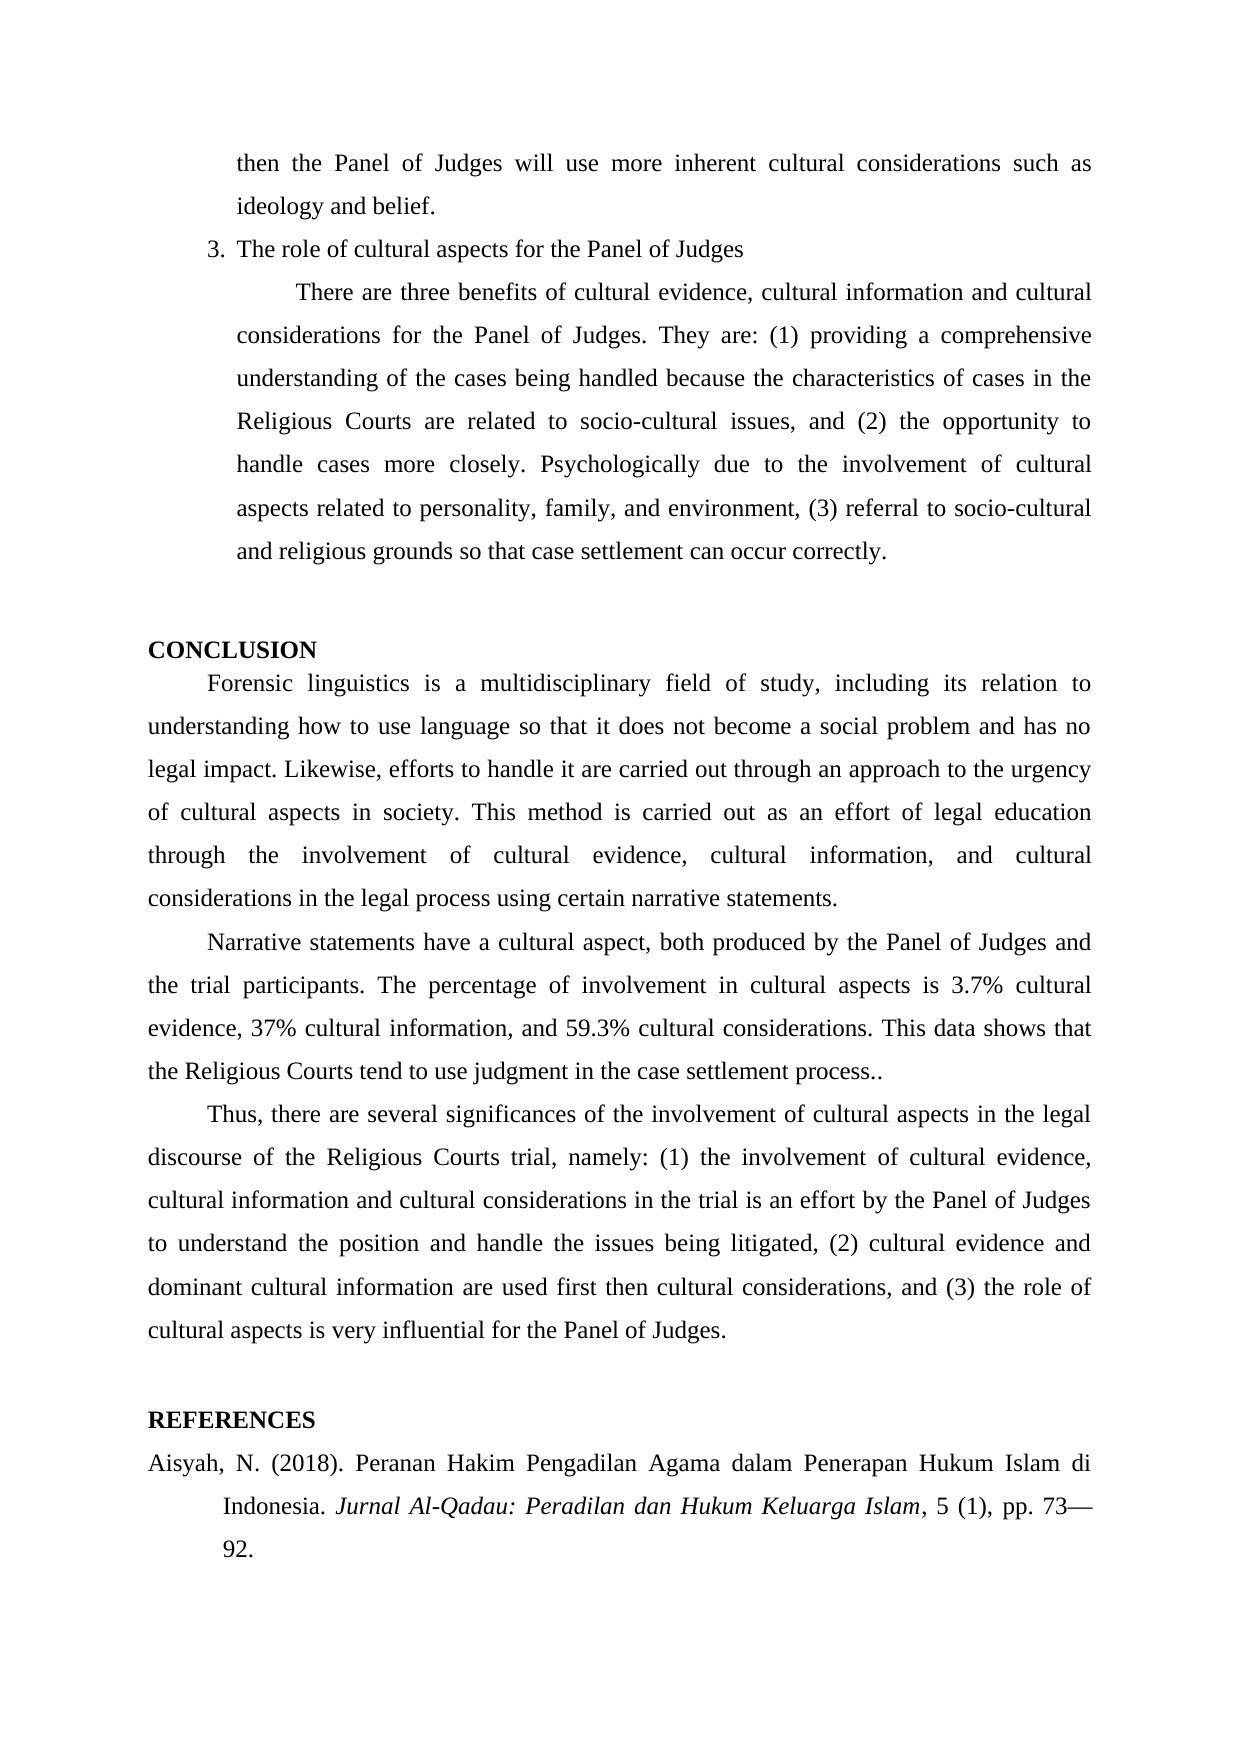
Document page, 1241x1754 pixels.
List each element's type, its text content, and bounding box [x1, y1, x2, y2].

text Forensic linguistics is a multidisciplinary field of study, including its relation to understanding how to use language so that it does not become a social problem and has no legal impact. Likewise, efforts to handle it are carried out through an approach to the urgency of cultural aspects in society. This method is carried out as an effort of legal education through the involvement of cultural evidence, cultural information, and cultural considerations in the legal process using certain narrative statements. [148, 668, 1092, 912]
subtitle REFERENCES [148, 1405, 1092, 1434]
subtitle CONCLUSION [148, 635, 1092, 663]
list The role of cultural aspects for the Panel of Judges [207, 234, 1093, 263]
list There are three benefits of cultural evidence, cultural information and cultural considerations for the Panel of Judges. They are: (1) providing a comprehensive understanding of the cases being handled because the characteristics of cases in the Religious Courts are related to socio-cultural issues, and (2) the opportunity to handle cases more closely. Psychologically due to the involvement of cultural aspects related to personality, family, and environment, (3) referral to socio-cultural and religious grounds so that case settlement can occur correctly. [236, 277, 1093, 564]
text Thus, there are several significances of the involvement of cultural aspects in the legal discourse of the Religious Courts trial, namely: (1) the involvement of cultural evidence, cultural information and cultural considerations in the trial is an effort by the Panel of Judges to understand the position and handle the issues being litigated, (2) cultural evidence and dominant cultural information are used first then cultural considerations, and (3) the role of cultural aspects is very influential for the Panel of Judges. [148, 1099, 1092, 1343]
text Narrative statements have a cultural aspect, both produced by the Panel of Judges and the trial participants. The percentage of involvement in cultural aspects is 3.7% cultural evidence, 37% cultural information, and 59.3% cultural considerations. This data shows that the Religious Courts tend to use judgment in the case settlement process.. [148, 927, 1092, 1085]
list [236, 148, 1093, 219]
text Aisyah, N. (2018). Peranan Hakim Pengadilan Agama dalam Penerapan Hukum Islam di Indonesia. Jurnal Al-Qadau: Peradilan dan Hukum Keluarga Islam, 5 (1), pp. 73—92. [148, 1448, 1092, 1563]
